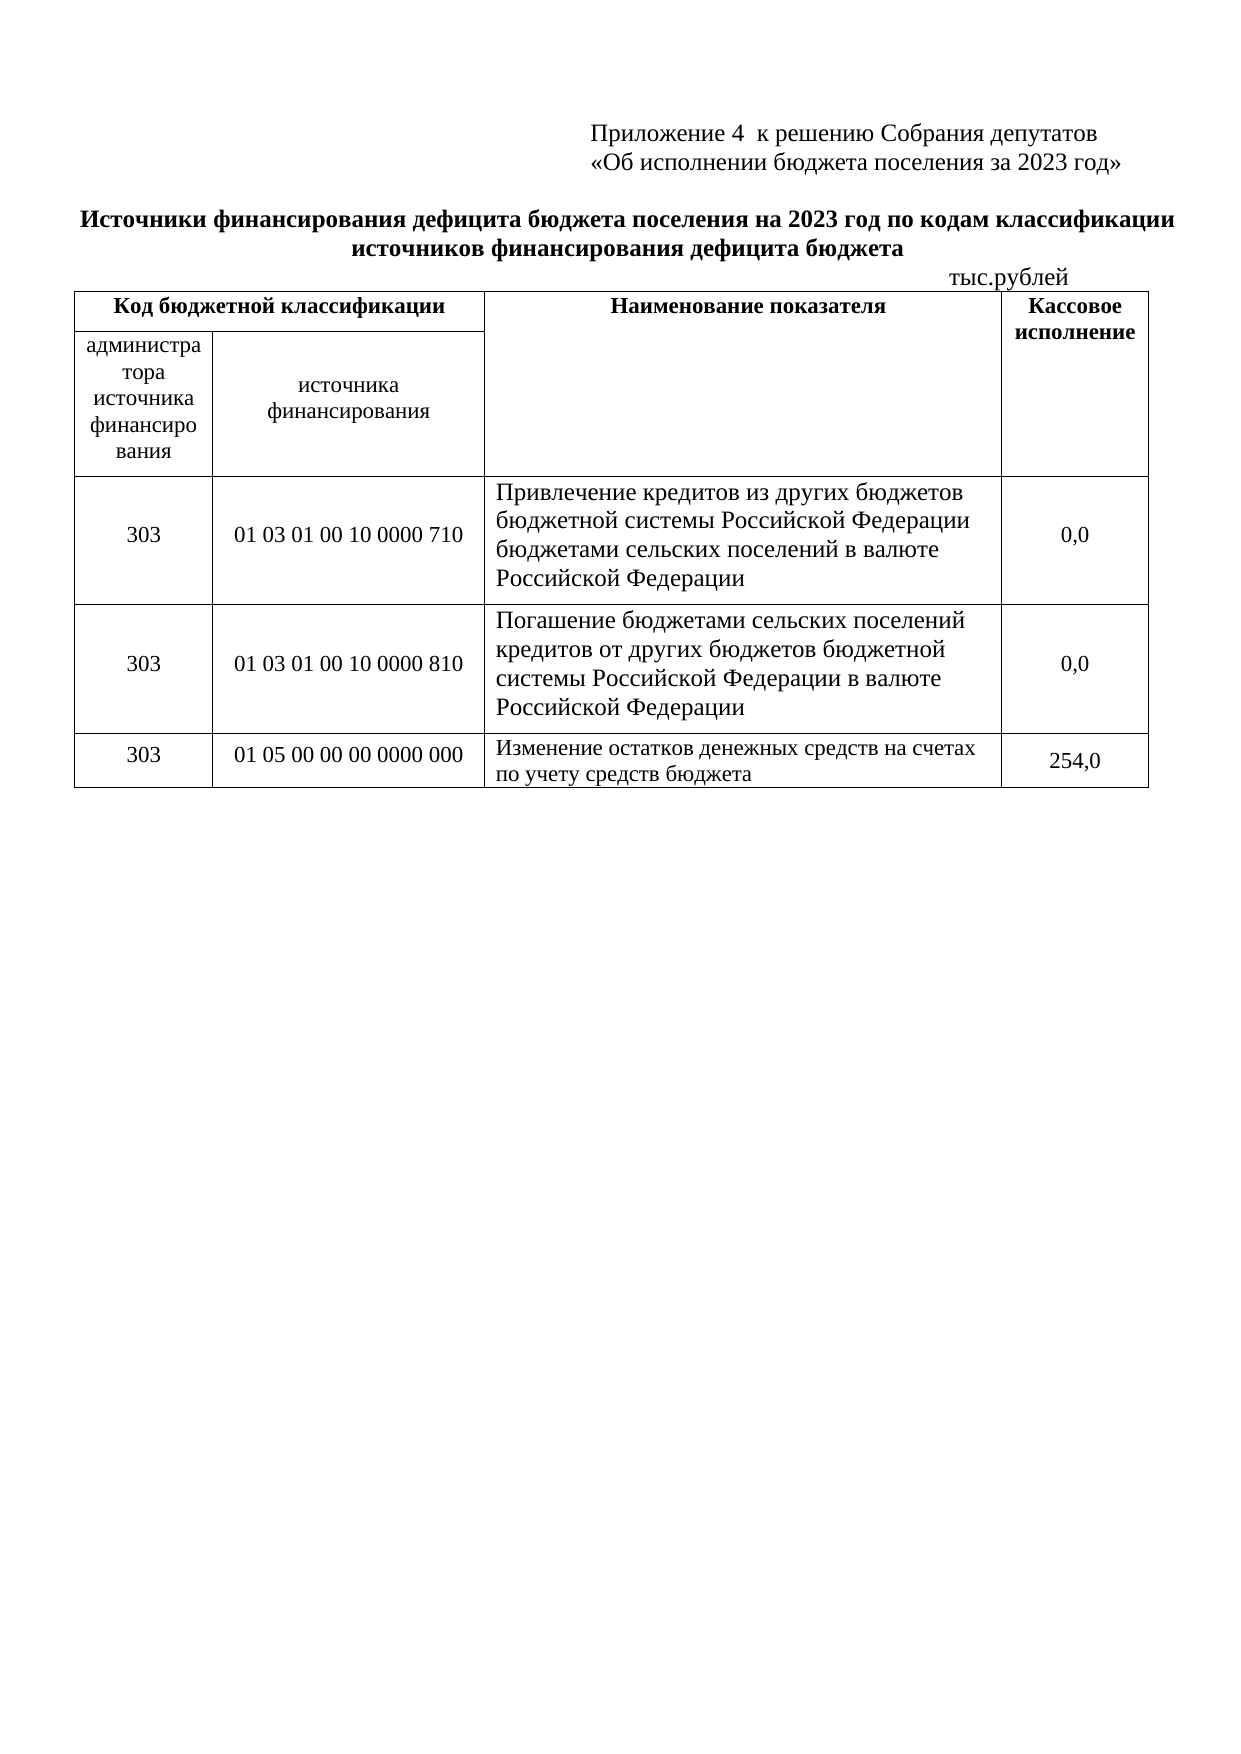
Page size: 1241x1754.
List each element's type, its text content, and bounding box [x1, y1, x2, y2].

table_cell 01 03 01 00 10 0000 710 [213, 477, 484, 604]
table_cell 0,0 [1002, 477, 1148, 604]
text «Об исполнении бюджета поселения за 2023 год» [590, 147, 1181, 176]
table_header Кассовое исполнение [1002, 292, 1148, 476]
text Источники финансирования дефицита бюджета поселения на 2023 год по кодам классификации источников финансирования дефицита бюджета [74, 204, 1181, 262]
table_cell администратора источника финансирования [75, 332, 212, 476]
table_cell Погашение бюджетами сельских поселений кредитов от других бюджетов бюджетной системы Российской Федерации в валюте Российской Федерации [485, 605, 1001, 733]
table_cell 01 03 01 00 10 0000 810 [213, 605, 484, 733]
table_cell 01 05 00 00 00 0000 000 [213, 734, 484, 787]
table_cell Изменение остатков денежных средств на счетах по учету средств бюджета [485, 734, 1001, 787]
table_cell источника финансирования [213, 332, 484, 476]
table_header Наименование показателя [485, 292, 1001, 476]
table_cell 0,0 [1002, 605, 1148, 733]
table_cell Привлечение кредитов из других бюджетов бюджетной системы Российской Федерации бюджетами сельских поселений в валюте Российской Федерации [485, 477, 1001, 604]
table_cell 254,0 [1002, 734, 1148, 787]
table_cell 303 [75, 734, 212, 787]
text Приложение 4 к решению Собрания депутатов [590, 118, 1181, 147]
text тыс.рублей [74, 262, 1181, 291]
table_cell 303 [75, 477, 212, 604]
table_cell 303 [75, 605, 212, 733]
table_header Код бюджетной классификации [75, 292, 484, 331]
